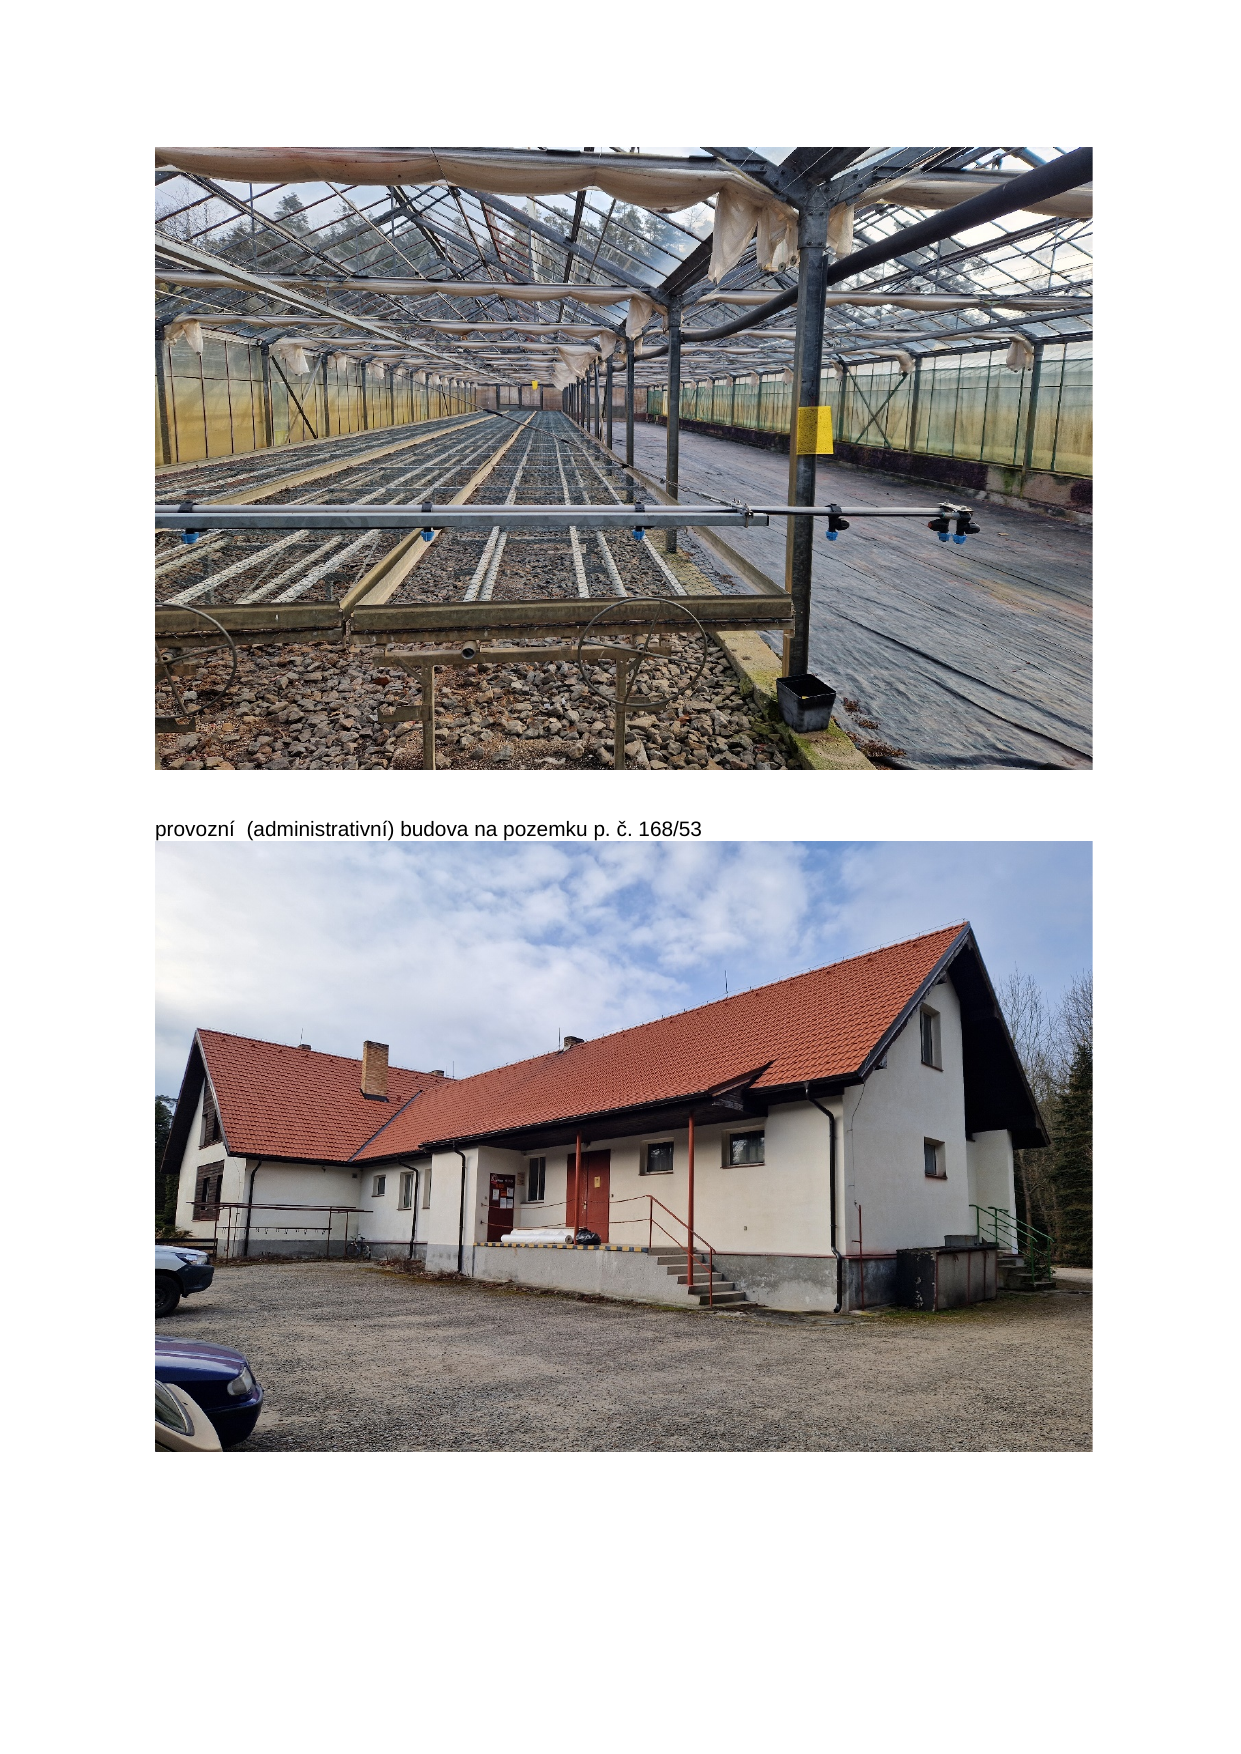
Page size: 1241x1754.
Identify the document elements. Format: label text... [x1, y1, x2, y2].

table_cell [148, 148, 1093, 793]
picture [155, 147, 1093, 770]
table_cell provozní (administrativní) budova na pozemku p. č. 168/53 [148, 793, 1093, 1476]
picture [155, 841, 1093, 1452]
